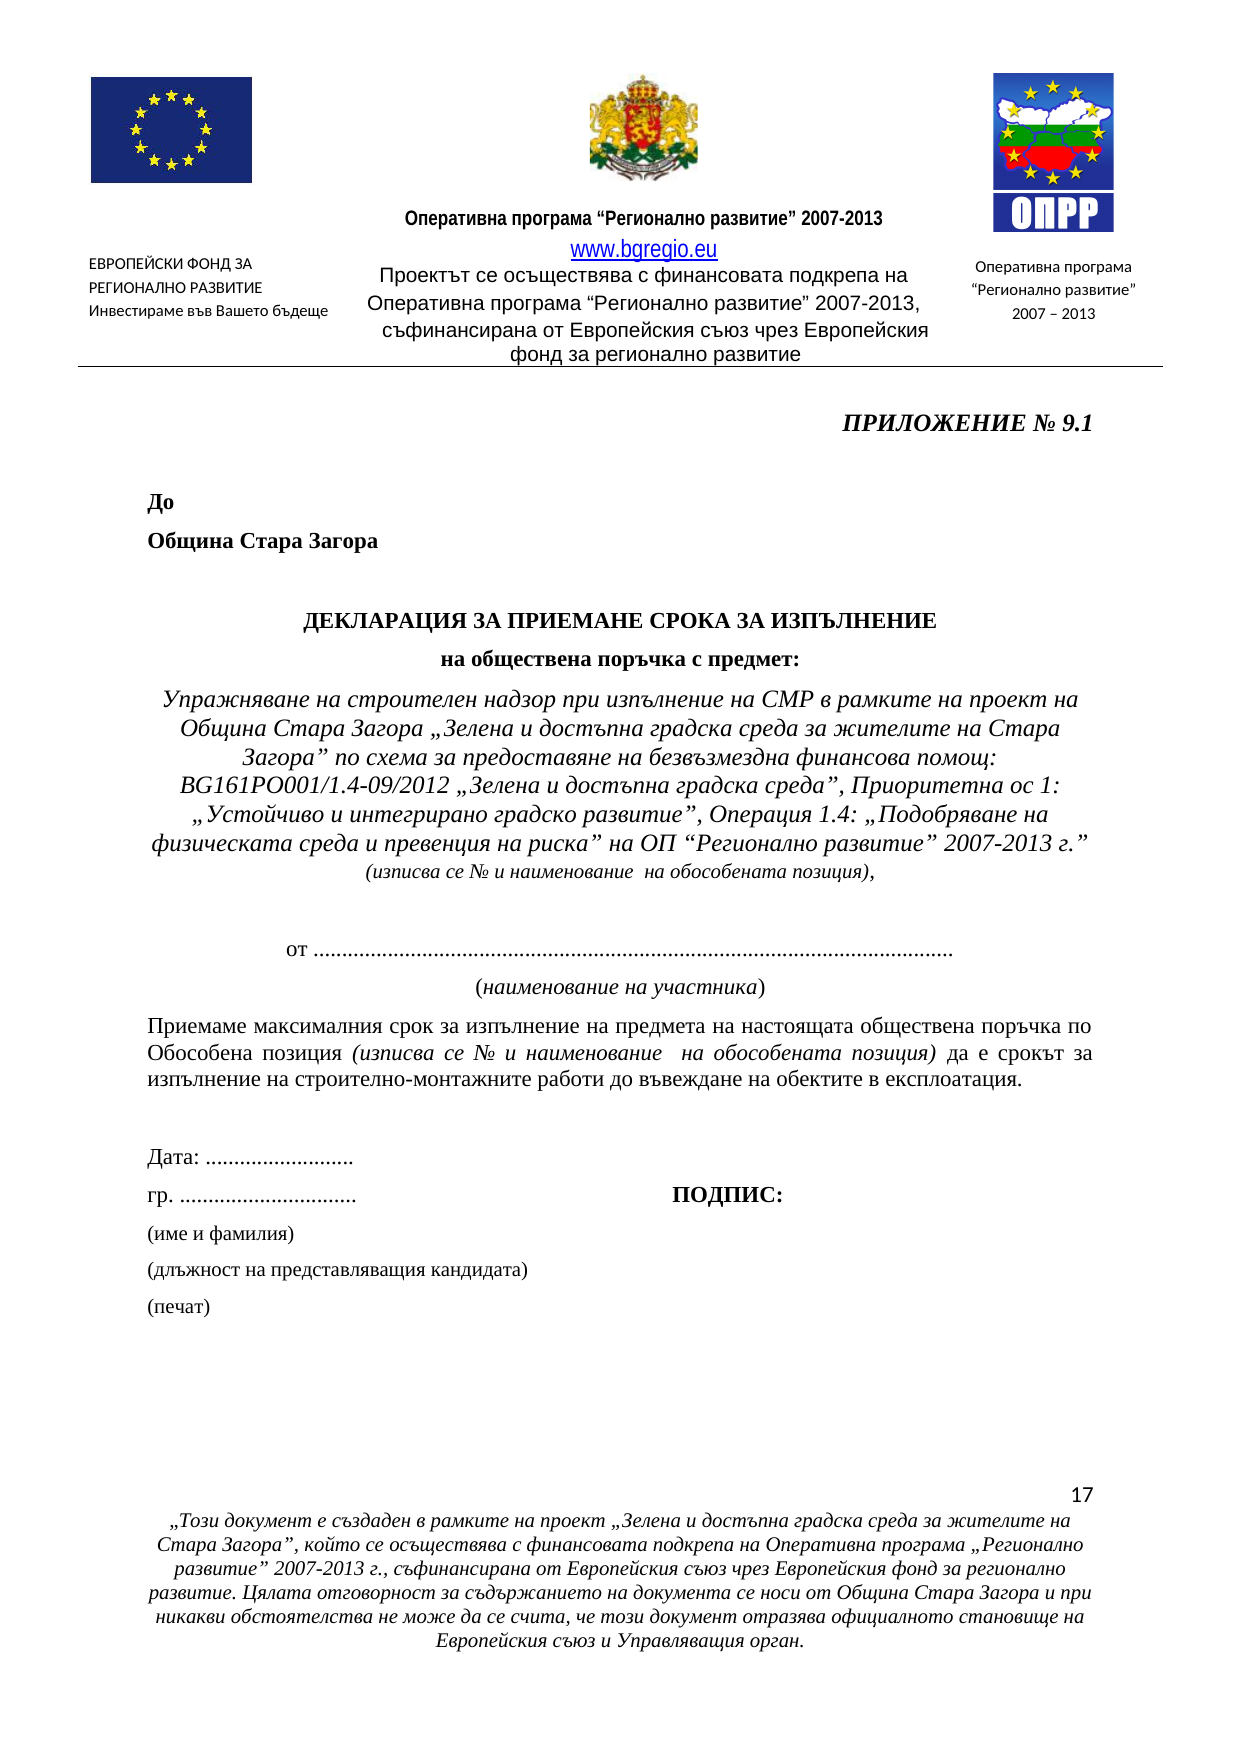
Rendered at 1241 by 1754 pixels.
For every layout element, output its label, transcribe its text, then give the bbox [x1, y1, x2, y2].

text ПРИЛОЖЕНИЕ № 9.1 [250, 408, 1093, 437]
text Община Стара Загора [147, 527, 1093, 554]
text До [147, 488, 1093, 515]
text (име и фамилия) [147, 1220, 1093, 1244]
text Упражняване на строителен надзор при изпълнение на СМР в рамките на проект на Община Стара Загора „Зелена и достъпна градска среда за жителите на Стара Загора” по схема за предоставяне на безвъзмездна финансова помощ: BG161PO001/1.4-09/2012 „Зелена и достъпна градска среда”, Приоритетна ос 1: „Устойчиво и интегрирано градско развитие”, Операция 1.4: „Подобряване на физическата среда и превенция на риска” на ОП “Регионално развитие” 2007-2013 г.” (изписва се № и наименование на обособената позиция), [147, 684, 1093, 883]
text гр. ............................... ПОДПИС: [147, 1182, 1093, 1208]
text на обществена поръчка с предмет: [147, 646, 1093, 672]
text (длъжност на представляващия кандидата) [147, 1257, 1093, 1281]
text Приемаме максималния срок за изпълнение на предмета на настоящата обществена поръчка по Обособена позиция (изписва се № и наименование на обособената позиция) да е срокът за изпълнение на строително-монтажните работи до въвеждане на обектите в експлоатация. [147, 1012, 1093, 1091]
text (печат) [147, 1293, 1093, 1318]
text Дата: .......................... [147, 1143, 1093, 1169]
picture [993, 73, 1114, 232]
text от ................................................................................................................ [147, 934, 1093, 961]
text ДЕКЛАРАЦИЯ ЗА ПРИЕМАНЕ СРОКА ЗА ИЗПЪЛНЕНИЕ [147, 607, 1093, 633]
text (наименование на участника) [147, 973, 1093, 1000]
picture [589, 73, 698, 182]
